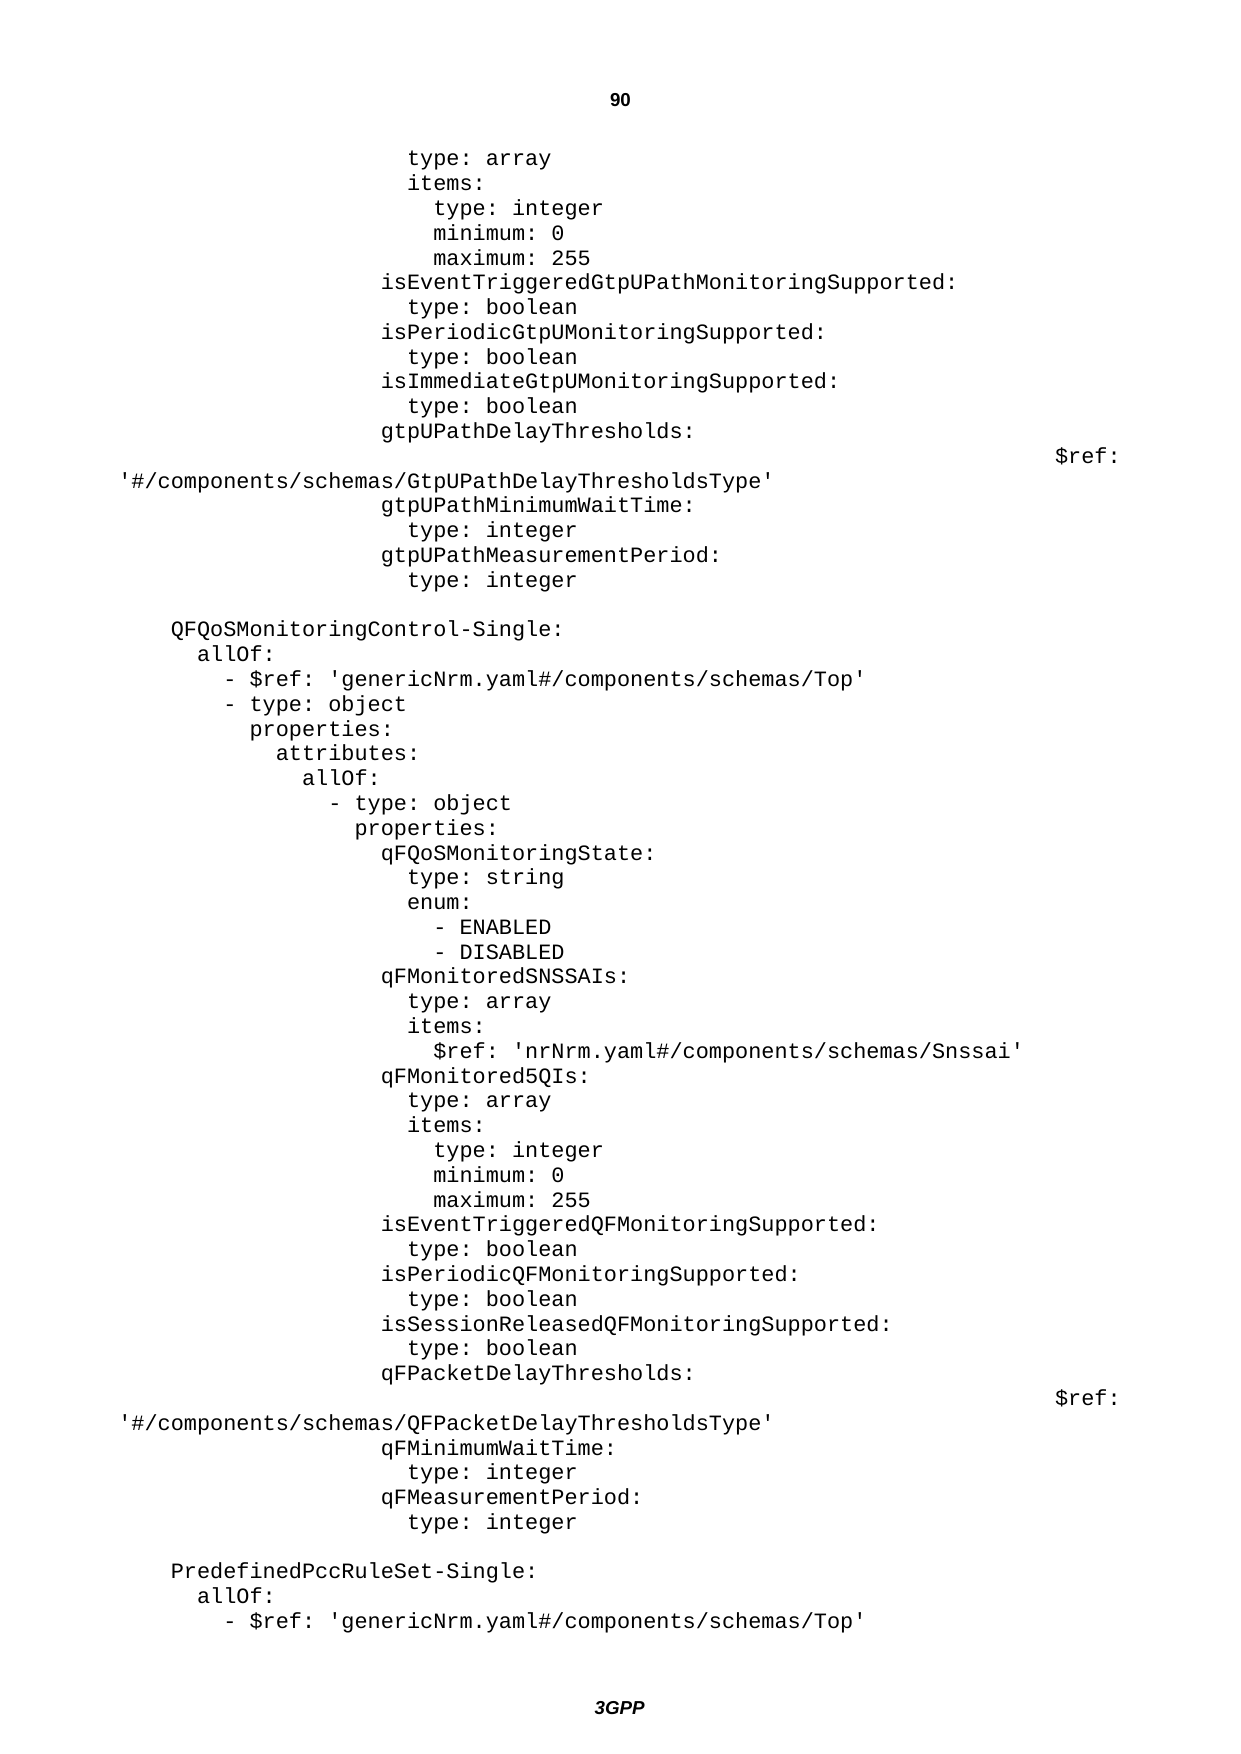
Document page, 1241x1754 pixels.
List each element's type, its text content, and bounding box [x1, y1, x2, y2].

text - DISABLED [118, 941, 1122, 966]
text minimum: 0 [118, 222, 1122, 247]
text type: boolean [118, 1337, 1122, 1362]
text attributes: [118, 742, 1122, 767]
text type: boolean [118, 296, 1122, 321]
text maximum: 255 [118, 247, 1122, 271]
text PredefinedPccRuleSet-Single: [118, 1561, 1122, 1585]
text $ref: 'nrNrm.yaml#/components/schemas/Snssai' [118, 1040, 1122, 1065]
text isPeriodicQFMonitoringSupported: [118, 1263, 1122, 1288]
text gtpUPathDelayThresholds: [118, 420, 1122, 445]
text - type: object [118, 792, 1122, 817]
text type: integer [118, 1461, 1122, 1486]
text type: boolean [118, 346, 1122, 371]
text type: integer [118, 1511, 1122, 1536]
text properties: [118, 718, 1122, 742]
text allOf: [118, 767, 1122, 792]
text - $ref: 'genericNrm.yaml#/components/schemas/Top' [118, 1610, 1122, 1635]
text items: [118, 172, 1122, 197]
text $ref: '#/components/schemas/QFPacketDelayThresholdsType' [118, 1387, 1122, 1437]
text isEventTriggeredQFMonitoringSupported: [118, 1213, 1122, 1238]
text QFQoSMonitoringControl-Single: [118, 618, 1122, 643]
text type: integer [118, 1139, 1122, 1164]
text gtpUPathMinimumWaitTime: [118, 494, 1122, 519]
text qFMinimumWaitTime: [118, 1437, 1122, 1461]
text type: integer [118, 197, 1122, 222]
text qFPacketDelayThresholds: [118, 1362, 1122, 1387]
text - $ref: 'genericNrm.yaml#/components/schemas/Top' [118, 668, 1122, 693]
text type: array [118, 147, 1122, 172]
text qFQoSMonitoringState: [118, 842, 1122, 866]
text allOf: [118, 643, 1122, 668]
text enum: [118, 891, 1122, 916]
text $ref: '#/components/schemas/GtpUPathDelayThresholdsType' [118, 445, 1122, 494]
text type: boolean [118, 1238, 1122, 1263]
text items: [118, 1015, 1122, 1040]
text type: integer [118, 519, 1122, 544]
text - ENABLED [118, 916, 1122, 941]
text type: boolean [118, 395, 1122, 420]
text type: string [118, 866, 1122, 891]
text type: integer [118, 569, 1122, 594]
text isPeriodicGtpUMonitoringSupported: [118, 321, 1122, 346]
text type: array [118, 1089, 1122, 1114]
text type: array [118, 990, 1122, 1015]
text qFMeasurementPeriod: [118, 1486, 1122, 1511]
text - type: object [118, 693, 1122, 718]
text qFMonitoredSNSSAIs: [118, 966, 1122, 990]
text maximum: 255 [118, 1189, 1122, 1213]
text type: boolean [118, 1288, 1122, 1313]
text minimum: 0 [118, 1164, 1122, 1189]
text allOf: [118, 1585, 1122, 1610]
text gtpUPathMeasurementPeriod: [118, 544, 1122, 569]
text isImmediateGtpUMonitoringSupported: [118, 371, 1122, 395]
text items: [118, 1114, 1122, 1139]
text isSessionReleasedQFMonitoringSupported: [118, 1313, 1122, 1337]
text isEventTriggeredGtpUPathMonitoringSupported: [118, 271, 1122, 296]
text qFMonitored5QIs: [118, 1065, 1122, 1089]
text properties: [118, 817, 1122, 842]
